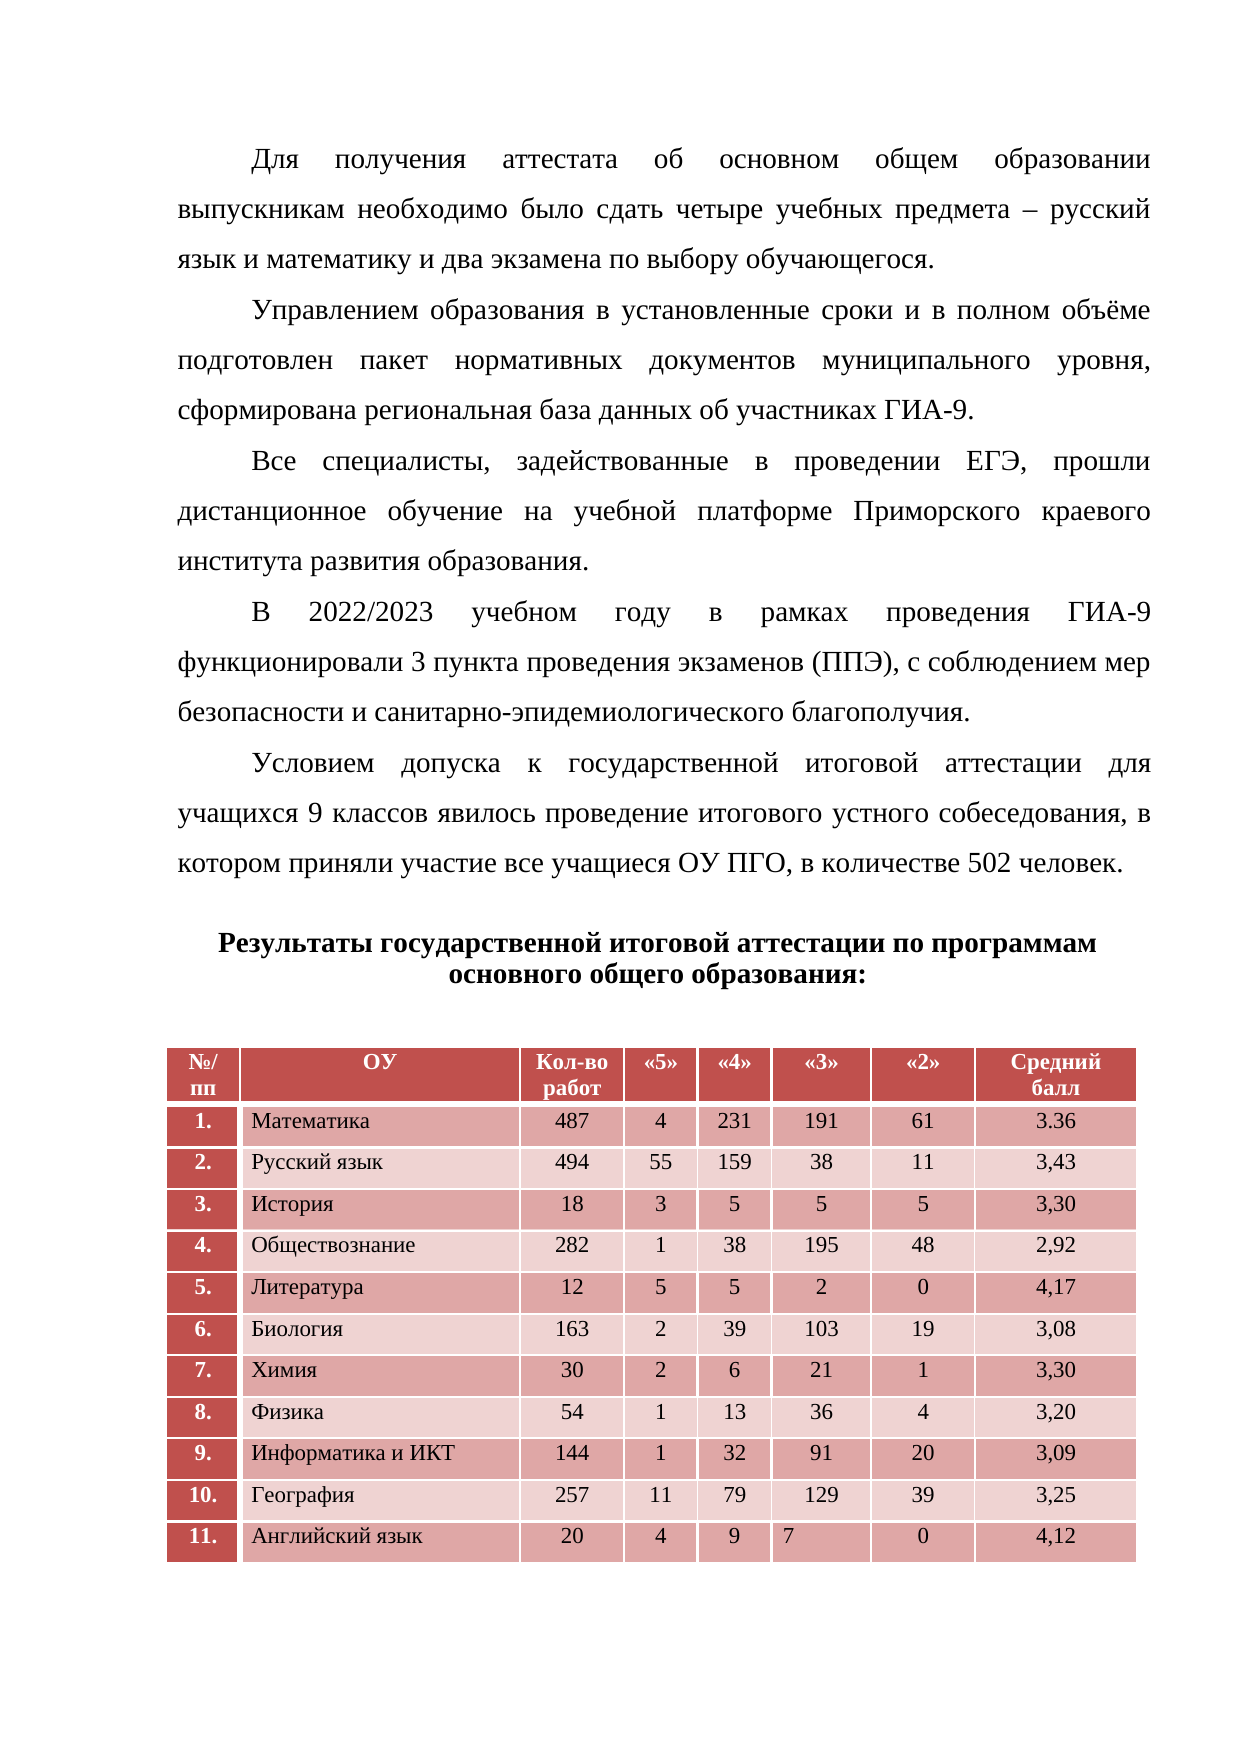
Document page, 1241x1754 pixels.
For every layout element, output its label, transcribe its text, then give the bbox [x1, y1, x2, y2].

table_cell 6 [699, 1356, 770, 1396]
table_cell 4 [872, 1398, 974, 1437]
table_cell 54 [521, 1398, 623, 1437]
table_cell 5 [773, 1190, 870, 1229]
table_cell 159 [698, 1149, 771, 1188]
table_cell Английский язык [243, 1523, 519, 1562]
table_cell 3,08 [975, 1315, 1136, 1354]
table_cell 12 [521, 1273, 623, 1313]
table_cell 11. [167, 1523, 237, 1562]
table_cell 257 [521, 1481, 623, 1520]
table_cell 4 [625, 1523, 696, 1562]
table_cell 11 [625, 1481, 697, 1520]
table_cell 91 [773, 1439, 870, 1479]
table_cell 36 [772, 1398, 870, 1437]
table_cell 11 [872, 1149, 974, 1188]
text Все специалисты, задействованные в проведении ЕГЭ, прошли дистанционное обучение на учебной платформе Приморского краевого института развития образования. [177, 443, 1152, 577]
table_cell 5 [699, 1273, 770, 1313]
table_cell 4. [167, 1232, 237, 1271]
table_cell 10. [167, 1481, 237, 1520]
table_cell 144 [521, 1439, 623, 1479]
table_cell 195 [772, 1232, 870, 1271]
table_header ОУ [241, 1048, 519, 1101]
table_cell 79 [698, 1481, 771, 1520]
table_cell 163 [521, 1315, 623, 1354]
table_cell 231 [699, 1107, 770, 1146]
table_cell 0 [872, 1523, 974, 1562]
table_header №/ пп [167, 1048, 239, 1101]
table_cell 3 [625, 1190, 696, 1229]
table_cell Математика [243, 1107, 519, 1146]
table_cell 129 [772, 1481, 870, 1520]
table_cell 18 [521, 1190, 623, 1229]
table_cell 38 [698, 1232, 771, 1271]
table_cell Физика [243, 1398, 519, 1437]
table_cell 55 [625, 1149, 697, 1188]
table_header «2» [872, 1048, 974, 1101]
table_cell История [243, 1190, 519, 1229]
table_cell 2 [625, 1356, 696, 1396]
table_cell 39 [698, 1315, 771, 1354]
table_cell Литература [243, 1273, 519, 1313]
table_cell 32 [699, 1439, 770, 1479]
table_cell 191 [773, 1107, 870, 1146]
table_cell 487 [521, 1107, 623, 1146]
table_cell Химия [243, 1356, 519, 1396]
table_cell 4,17 [976, 1273, 1136, 1313]
table_cell 282 [521, 1232, 623, 1271]
table_cell 7 [773, 1523, 870, 1562]
text Для получения аттестата об основном общем образовании выпускникам необходимо было сдать четыре учебных предмета – русский язык и математику и два экзамена по выбору обучающегося. [177, 141, 1152, 275]
text Условием допуска к государственной итоговой аттестации для учащихся 9 классов явилось проведение итогового устного собеседования, в котором приняли участие все учащиеся ОУ ПГО, в количестве 502 человек. [177, 745, 1152, 879]
table_cell 48 [872, 1232, 974, 1271]
table_cell 39 [872, 1481, 974, 1520]
text Управлением образования в установленные сроки и в полном объёме подготовлен пакет нормативных документов муниципального уровня, сформирована региональная база данных об участниках ГИА-9. [177, 292, 1152, 426]
table_cell Информатика и ИКТ [243, 1439, 519, 1479]
table_cell 3,30 [976, 1356, 1136, 1396]
table_header «3» [773, 1048, 870, 1101]
table_cell 2 [773, 1273, 870, 1313]
table_cell 6. [167, 1315, 237, 1354]
table_cell 38 [772, 1149, 870, 1188]
table_cell Русский язык [243, 1149, 519, 1188]
table_cell 1 [872, 1356, 974, 1396]
table_cell География [243, 1481, 519, 1520]
table_cell 1 [625, 1232, 697, 1271]
table_cell 494 [521, 1149, 623, 1188]
table_cell 4,12 [976, 1523, 1136, 1562]
table_header Средний балл [976, 1048, 1136, 1101]
table_cell 2 [625, 1315, 697, 1354]
table_cell 5 [699, 1190, 770, 1229]
table_cell 103 [772, 1315, 870, 1354]
table_cell 3,30 [976, 1190, 1136, 1229]
table_cell 9 [699, 1523, 770, 1562]
table_header «4» [699, 1048, 770, 1101]
table_cell 19 [872, 1315, 974, 1354]
table_header Кол-во работ [521, 1048, 623, 1101]
table_cell 8. [167, 1398, 237, 1437]
table_cell 20 [872, 1439, 974, 1479]
table_cell 3.36 [976, 1107, 1136, 1146]
table_cell 1 [625, 1398, 697, 1437]
table_cell 9. [167, 1439, 237, 1479]
table_cell 0 [872, 1273, 974, 1313]
table_cell 5 [625, 1273, 696, 1313]
table_cell 3. [167, 1190, 237, 1229]
table_cell 3,20 [975, 1398, 1136, 1437]
table_cell 3,25 [975, 1481, 1136, 1520]
table_cell 20 [521, 1523, 623, 1562]
table_cell 30 [521, 1356, 623, 1396]
table_cell 7. [167, 1356, 237, 1396]
text В 2022/2023 учебном году в рамках проведения ГИА-9 функционировали 3 пункта проведения экзаменов (ППЭ), с соблюдением мер безопасности и санитарно-эпидемиологического благополучия. [177, 594, 1152, 728]
table_cell 2. [167, 1149, 237, 1188]
table_header «5» [625, 1048, 696, 1101]
table_cell 1 [625, 1439, 696, 1479]
table_cell 2,92 [975, 1232, 1136, 1271]
table_cell 3,43 [975, 1149, 1136, 1188]
table_cell 21 [773, 1356, 870, 1396]
table_cell 5. [167, 1273, 237, 1313]
table_cell 61 [872, 1107, 974, 1146]
table_cell 13 [698, 1398, 771, 1437]
table_cell 1. [167, 1107, 237, 1146]
table_cell Обществознание [243, 1232, 519, 1271]
table_cell 5 [872, 1190, 974, 1229]
table_cell 4 [625, 1107, 696, 1146]
text Результаты государственной итоговой аттестации по программам основного общего образования: [177, 927, 1138, 990]
table_cell 3,09 [976, 1439, 1136, 1479]
table_cell Биология [243, 1315, 519, 1354]
